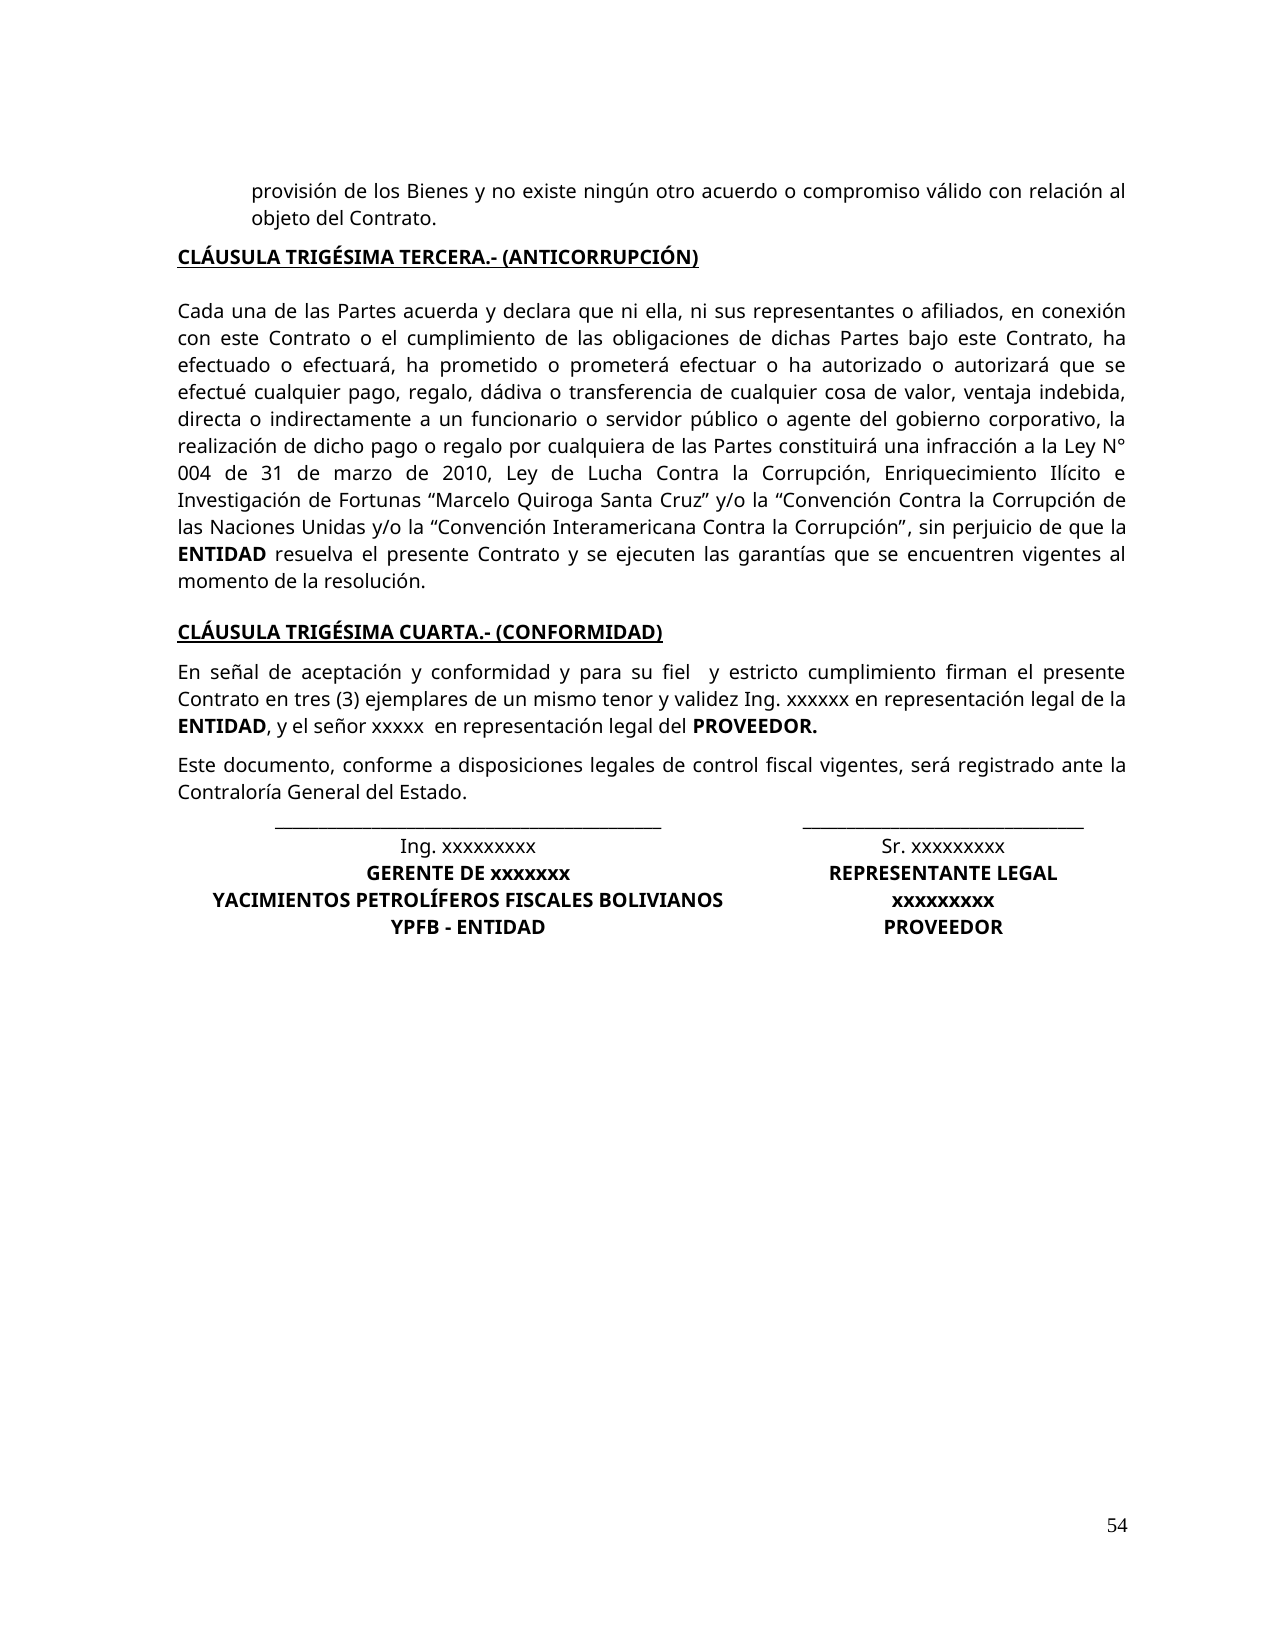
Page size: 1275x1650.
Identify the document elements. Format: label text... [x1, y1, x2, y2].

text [251, 177, 1127, 231]
table_header ____________________________________________ Ing. xxxxxxxxx GERENTE DE xxxxxxx YACIMIENTOS PETROLÍFEROS FISCALES BOLIVIANOS YPFB - ENTIDAD [177, 805, 759, 940]
table_header ________________________________ Sr. xxxxxxxxx REPRESENTANTE LEGAL xxxxxxxxx PROVEEDOR [759, 805, 1127, 940]
text Este documento, conforme a disposiciones legales de control fiscal vigentes, será registrado ante la Contraloría General del Estado. [177, 751, 1127, 805]
text CLÁUSULA TRIGÉSIMA CUARTA.- (CONFORMIDAD) [177, 618, 1127, 645]
text Cada una de las Partes acuerda y declara que ni ella, ni sus representantes o afiliados, en conexión con este Contrato o el cumplimiento de las obligaciones de dichas Partes bajo este Contrato, ha efectuado o efectuará, ha prometido o prometerá efectuar o ha autorizado o autorizará que se efectué cualquier pago, regalo, dádiva o transferencia de cualquier cosa de valor, ventaja indebida, directa o indirectamente a un funcionario o servidor público o agente del gobierno corporativo, la realización de dicho pago o regalo por cualquiera de las Partes constituirá una infracción a la Ley N° 004 de 31 de marzo de 2010, Ley de Lucha Contra la Corrupción, Enriquecimiento Ilícito e Investigación de Fortunas “Marcelo Quiroga Santa Cruz” y/o la “Convención Contra la Corrupción de las Naciones Unidas y/o la “Convención Interamericana Contra la Corrupción”, sin perjuicio de que la ENTIDAD resuelva el presente Contrato y se ejecuten las garantías que se encuentren vigentes al momento de la resolución. [177, 298, 1127, 594]
text CLÁUSULA TRIGÉSIMA TERCERA.- (ANTICORRUPCIÓN) [177, 244, 1127, 271]
text En señal de aceptación y conformidad y para su fiel y estricto cumplimiento firman el presente Contrato en tres (3) ejemplares de un mismo tenor y validez Ing. xxxxxx en representación legal de la ENTIDAD, y el señor xxxxx en representación legal del PROVEEDOR. [177, 658, 1127, 739]
